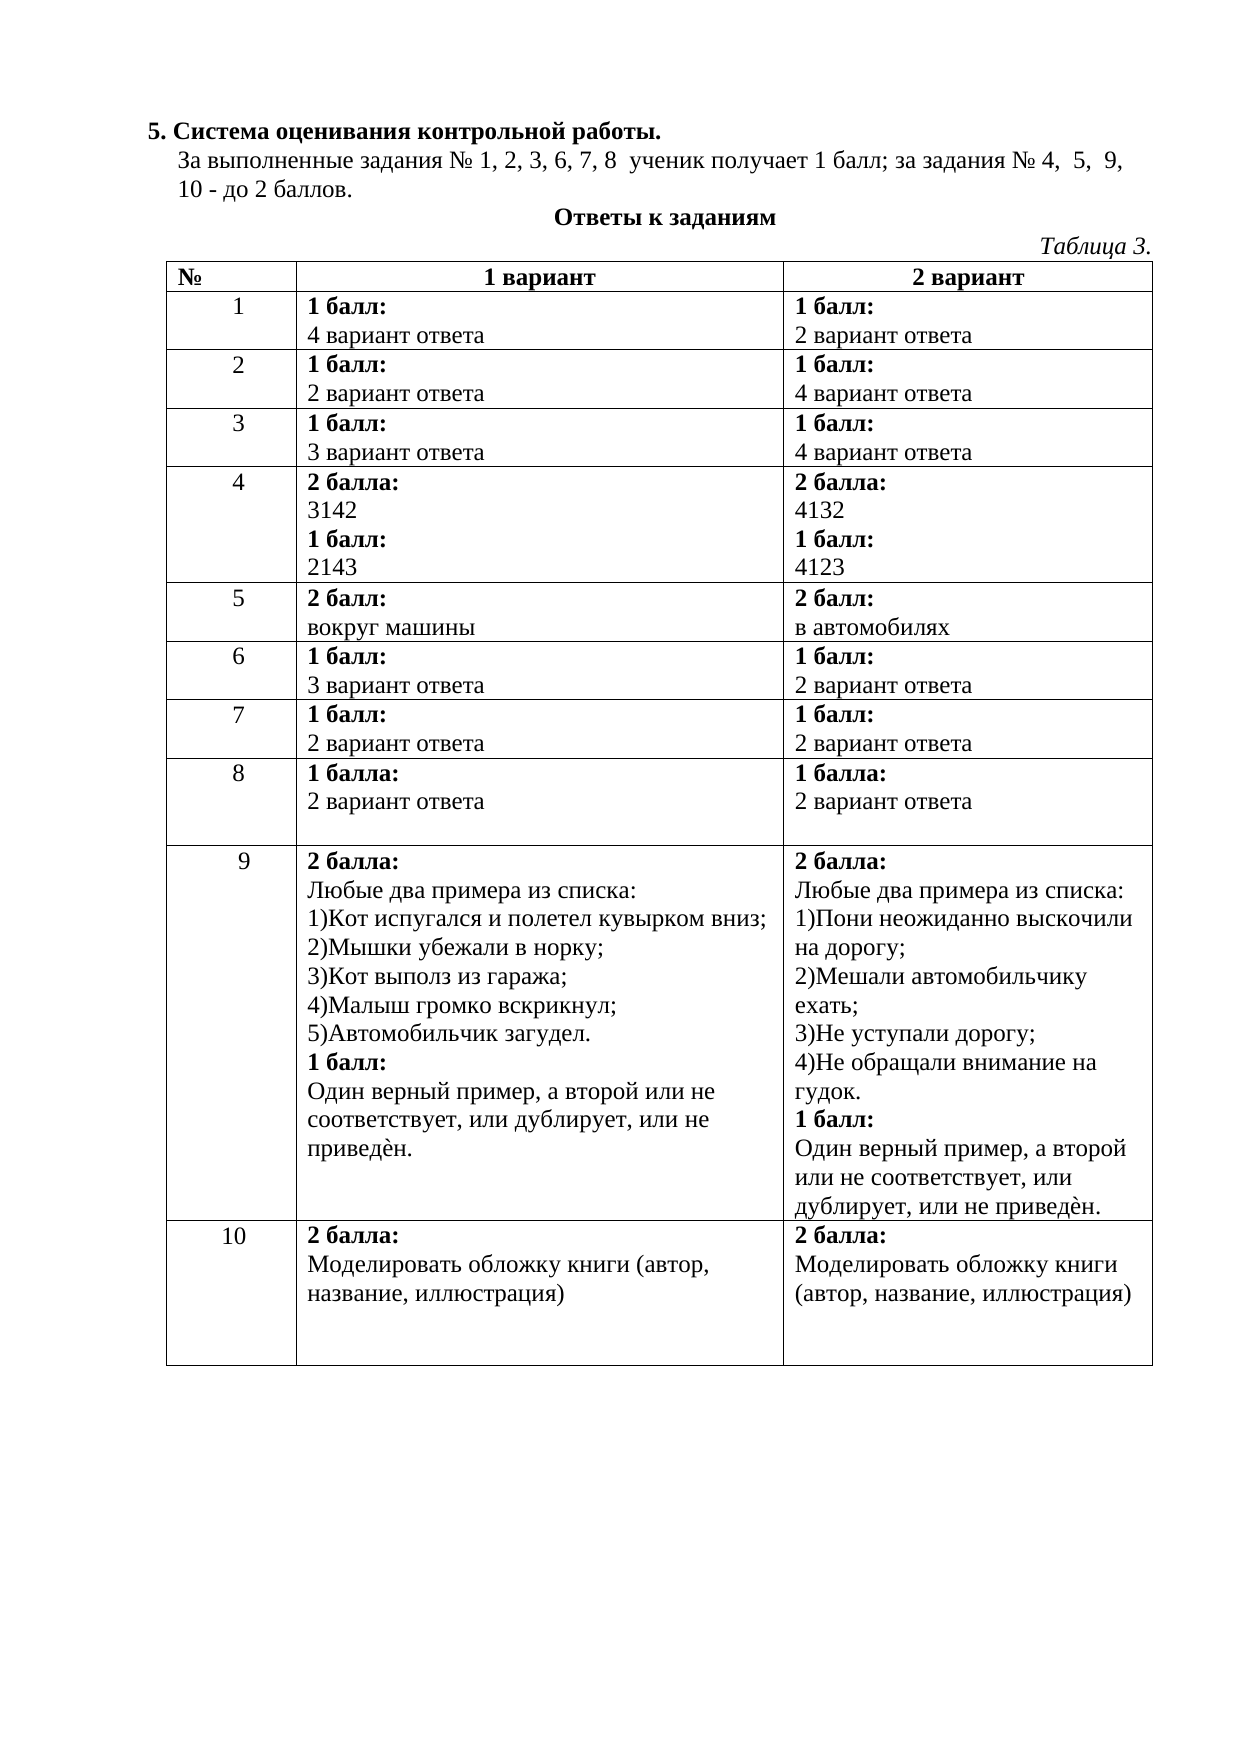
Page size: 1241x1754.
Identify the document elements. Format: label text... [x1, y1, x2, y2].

table_cell 6 [167, 642, 296, 699]
table_cell 1 балл: 2 вариант ответа [784, 292, 1152, 349]
table_cell 1 балл: 4 вариант ответа [784, 350, 1152, 407]
table_cell 1 балла: 2 вариант ответа [297, 759, 783, 845]
text Таблица 3. [1039, 231, 1169, 260]
table_cell 2 балл: вокруг машины [297, 583, 783, 641]
table_cell 5 [167, 583, 296, 641]
table_cell 2 балла: Любые два примера из списка: 1)Пони неожиданно выскочили на дорогу; 2)Мешали автомобильчику ехать; 3)Не уступали дорогу; 4)Не обращали внимание на гудок. 1 балл: Один верный пример, а второй или не соответствует, или дублирует, или не приведѐн. [784, 846, 1152, 1220]
table_cell 1 балл: 3 вариант ответа [297, 642, 783, 699]
table_cell 4 [167, 467, 296, 582]
table_cell 2 балла: Моделировать обложку книги (автор, название, иллюстрация) [784, 1221, 1152, 1365]
table_cell 3 [167, 409, 296, 466]
table_cell 7 [167, 700, 296, 757]
table_cell 2 балла: Моделировать обложку книги (автор, название, иллюстрация) [297, 1221, 783, 1365]
table_cell 1 [167, 292, 296, 349]
table_cell 10 [167, 1221, 296, 1365]
table_cell 1 балл: 4 вариант ответа [784, 409, 1152, 466]
table_header 2 вариант [784, 262, 1152, 291]
table_cell 1 балл: 3 вариант ответа [297, 409, 783, 466]
table_cell 1 балл: 2 вариант ответа [297, 350, 783, 407]
table_cell 1 балл: 2 вариант ответа [784, 642, 1152, 699]
table_header № задания [167, 262, 296, 291]
table_cell 2 [167, 350, 296, 407]
table_cell 2 балла: 4132 1 балл: 4123 [784, 467, 1152, 582]
table_cell 1 балл: 2 вариант ответа [297, 700, 783, 757]
table_cell 1 балла: 2 вариант ответа [784, 759, 1152, 845]
table_cell 2 балла: 3142 1 балл: 2143 [297, 467, 783, 582]
table_cell 9 [167, 846, 296, 1220]
table_header 1 вариант [297, 262, 783, 291]
table_cell 1 балл: 4 вариант ответа [297, 292, 783, 349]
text За выполненные задания № 1, 2, 3, 6, 7, 8 ученик получает 1 балл; за задания № 4, 5, 9, 10 - до 2 баллов. [177, 145, 1128, 203]
table_cell 8 [167, 759, 296, 845]
table_cell 2 балл: в автомобилях [784, 583, 1152, 641]
table_cell 2 балла: Любые два примера из списка: 1)Кот испугался и полетел кувырком вниз; 2)Мышки убежали в норку; 3)Кот выполз из гаража; 4)Малыш громко вскрикнул; 5)Автомобильчик загудел. 1 балл: Один верный пример, а второй или не соответствует, или дублирует, или не приведѐн. [297, 846, 783, 1220]
table_cell 1 балл: 2 вариант ответа [784, 700, 1152, 757]
text 5. Система оценивания контрольной работы. [148, 117, 1169, 145]
text Ответы к заданиям [553, 203, 1169, 231]
